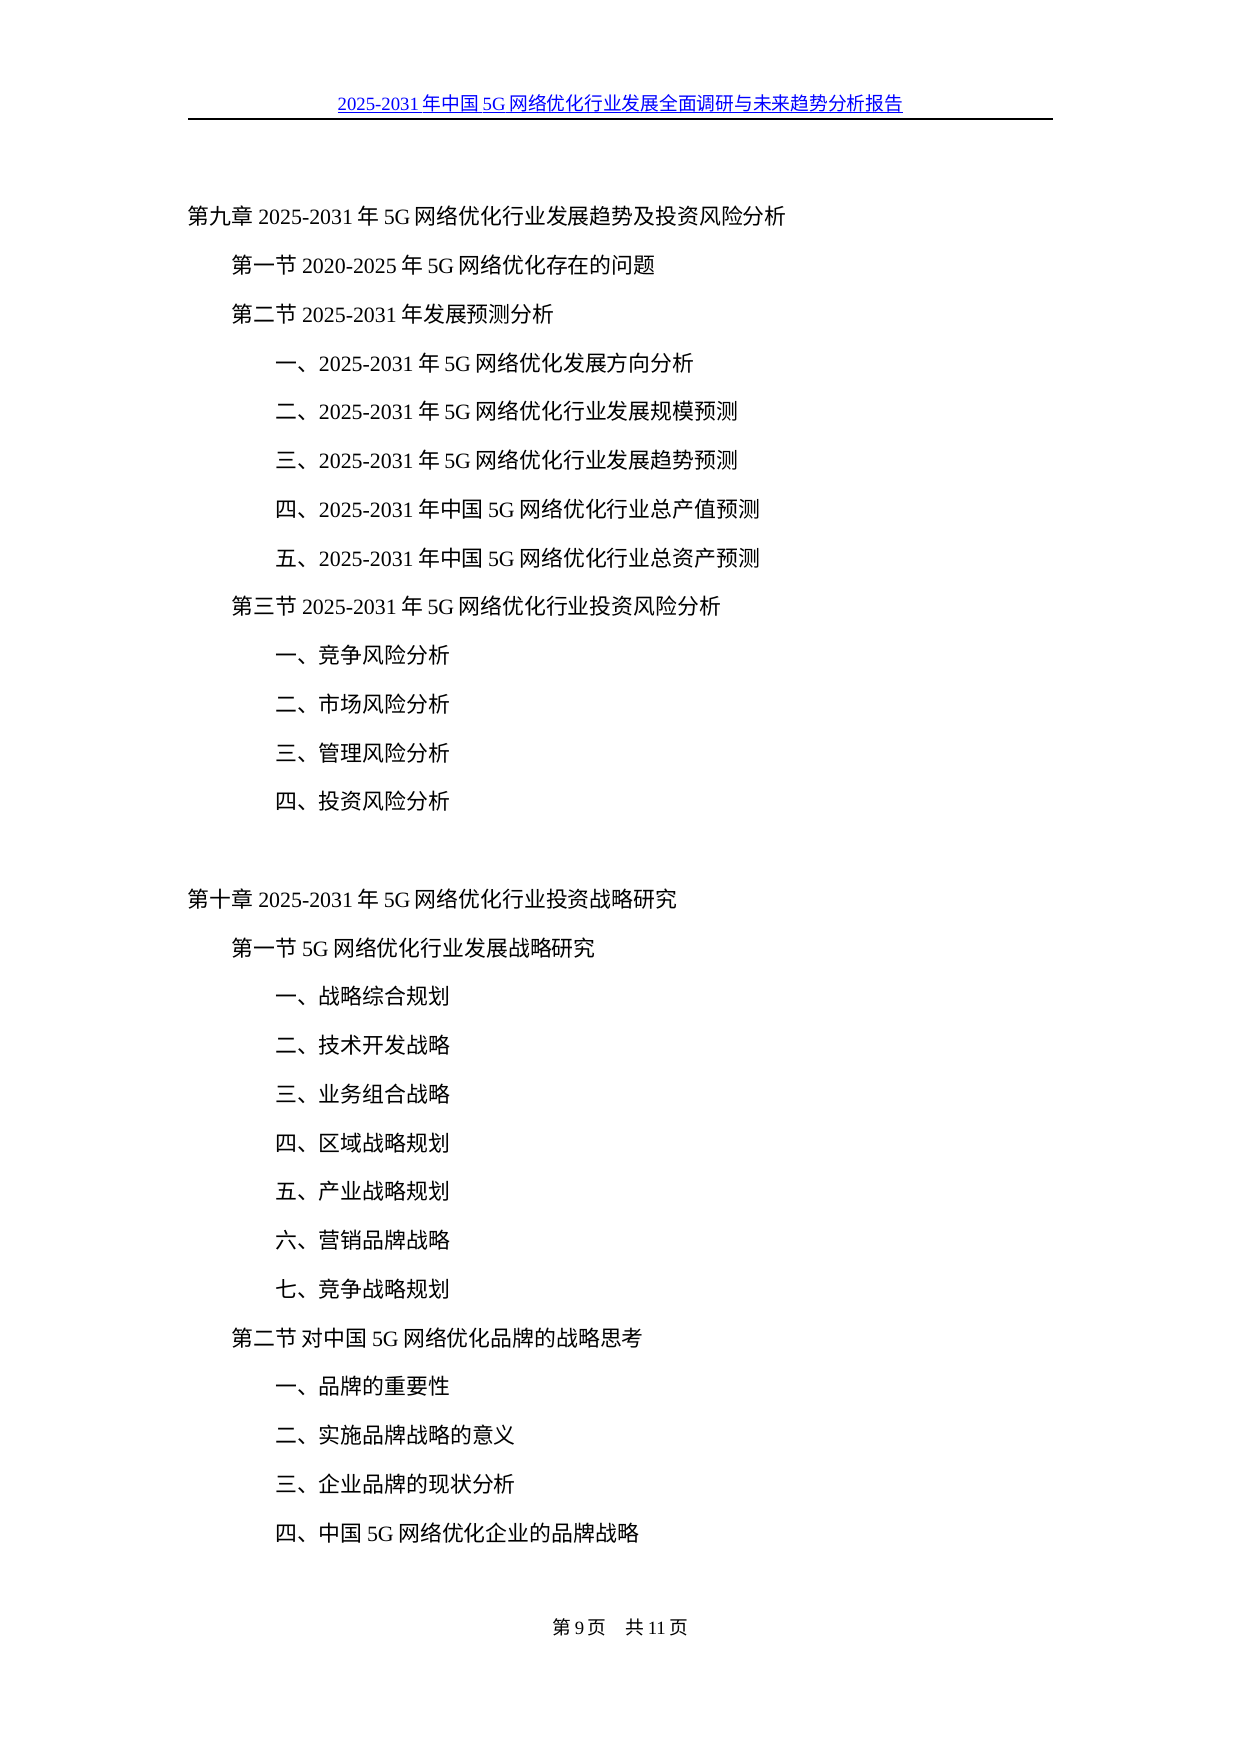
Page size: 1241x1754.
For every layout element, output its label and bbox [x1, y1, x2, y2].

text [187, 150, 1053, 1548]
